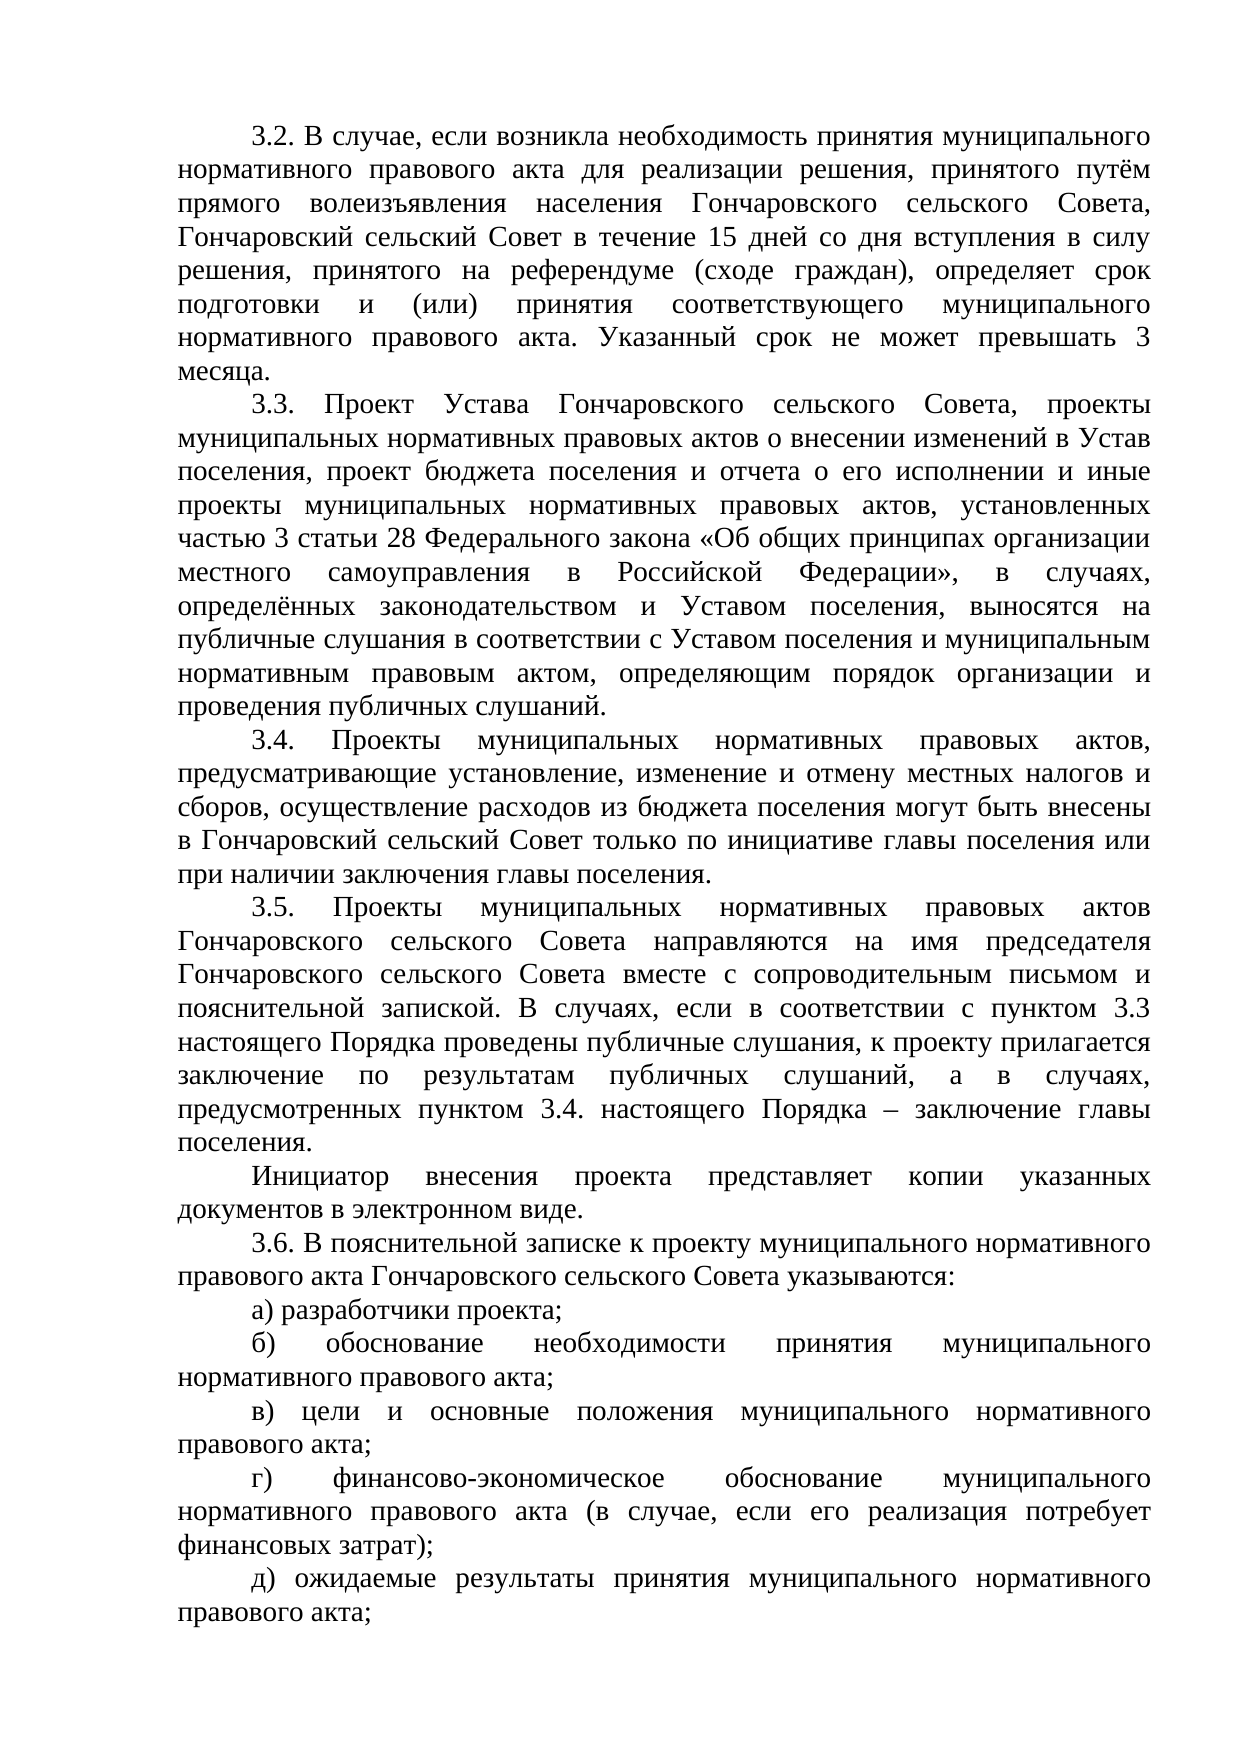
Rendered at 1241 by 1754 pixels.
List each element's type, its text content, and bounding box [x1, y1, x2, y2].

text 3.6. В пояснительной записке к проекту муниципального нормативного правового акта Гончаровского сельского Совета указываются: [177, 1225, 1152, 1292]
text 3.3. Проект Устава Гончаровского сельского Совета, проекты муниципальных нормативных правовых актов о внесении изменений в Устав поселения, проект бюджета поселения и отчета о его исполнении и иные проекты муниципальных нормативных правовых актов, установленных частью 3 статьи 28 Федерального закона «Об общих принципах организации местного самоуправления в Российской Федерации», в случаях, определённых законодательством и Уставом поселения, выносятся на публичные слушания в соответствии с Уставом поселения и муниципальным нормативным правовым актом, определяющим порядок организации и проведения публичных слушаний. [177, 386, 1152, 722]
text г) финансово-экономическое обоснование муниципального нормативного правового акта (в случае, если его реализация потребует финансовых затрат); [177, 1460, 1152, 1560]
text 3.2. В случае, если возникла необходимость принятия муниципального нормативного правового акта для реализации решения, принятого путём прямого волеизъявления населения Гончаровского сельского Совета, Гончаровский сельский Совет в течение 15 дней со дня вступления в силу решения, принятого на референдуме (сходе граждан), определяет срок подготовки и (или) принятия соответствующего муниципального нормативного правового акта. Указанный срок не может превышать 3 месяца. [177, 118, 1152, 386]
text Инициатор внесения проекта представляет копии указанных документов в электронном виде. [177, 1158, 1152, 1225]
text д) ожидаемые результаты принятия муниципального нормативного правового акта; [177, 1560, 1152, 1627]
text а) разработчики проекта; [177, 1292, 1152, 1326]
text 3.4. Проекты муниципальных нормативных правовых актов, предусматривающие установление, изменение и отмену местных налогов и сборов, осуществление расходов из бюджета поселения могут быть внесены в Гончаровский сельский Совет только по инициативе главы поселения или при наличии заключения главы поселения. [177, 722, 1152, 889]
text в) цели и основные положения муниципального нормативного правового акта; [177, 1393, 1152, 1460]
text 3.5. Проекты муниципальных нормативных правовых актов Гончаровского сельского Совета направляются на имя председателя Гончаровского сельского Совета вместе с сопроводительным письмом и пояснительной запиской. В случаях, если в соответствии с пунктом 3.3 настоящего Порядка проведены публичные слушания, к проекту прилагается заключение по результатам публичных слушаний, а в случаях, предусмотренных пунктом 3.4. настоящего Порядка – заключение главы поселения. [177, 889, 1152, 1158]
text б) обоснование необходимости принятия муниципального нормативного правового акта; [177, 1326, 1152, 1393]
